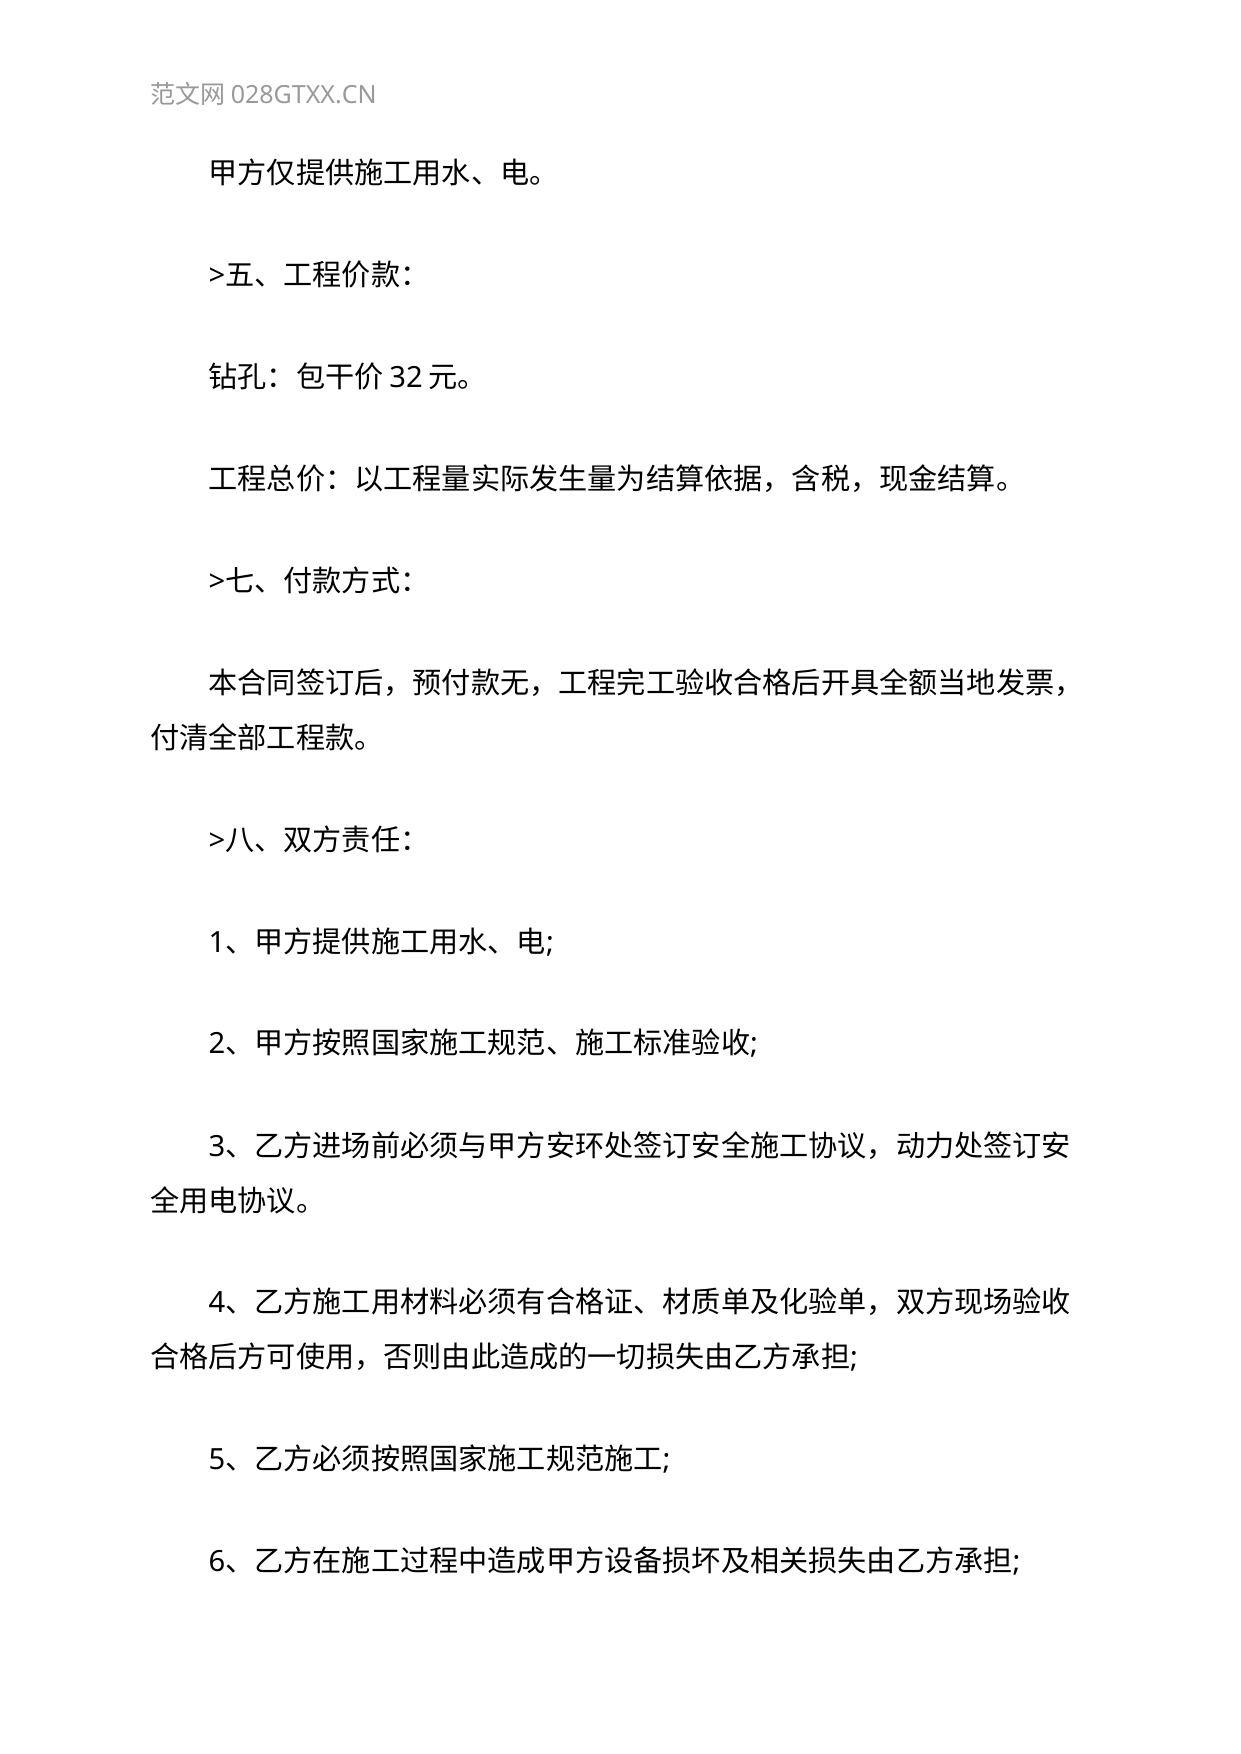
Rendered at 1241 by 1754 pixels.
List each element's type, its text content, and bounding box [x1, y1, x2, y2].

text >八、双方责任： [150, 816, 1090, 858]
text 5、乙方必须按照国家施工规范施工; [150, 1436, 1090, 1478]
text 工程总价：以工程量实际发生量为结算依据，含税，现金结算。 [150, 456, 1090, 498]
text 6、乙方在施工过程中造成甲方设备损坏及相关损失由乙方承担; [150, 1538, 1090, 1580]
text 甲方仅提供施工用水、电。 [150, 150, 1090, 192]
text 4、乙方施工用材料必须有合格证、材质单及化验单，双方现场验收合格后方可使用，否则由此造成的一切损失由乙方承担; [150, 1279, 1090, 1376]
text 钻孔：包干价32元。 [150, 354, 1090, 396]
text 本合同签订后，预付款无，工程完工验收合格后开具全额当地发票，付清全部工程款。 [150, 659, 1090, 757]
text >七、付款方式： [150, 557, 1090, 600]
text 1、甲方提供施工用水、电; [150, 918, 1090, 961]
text 2、甲方按照国家施工规范、施工标准验收; [150, 1020, 1090, 1062]
text 3、乙方进场前必须与甲方安环处签订安全施工协议，动力处签订安全用电协议。 [150, 1122, 1090, 1219]
text >五、工程价款： [150, 252, 1090, 294]
